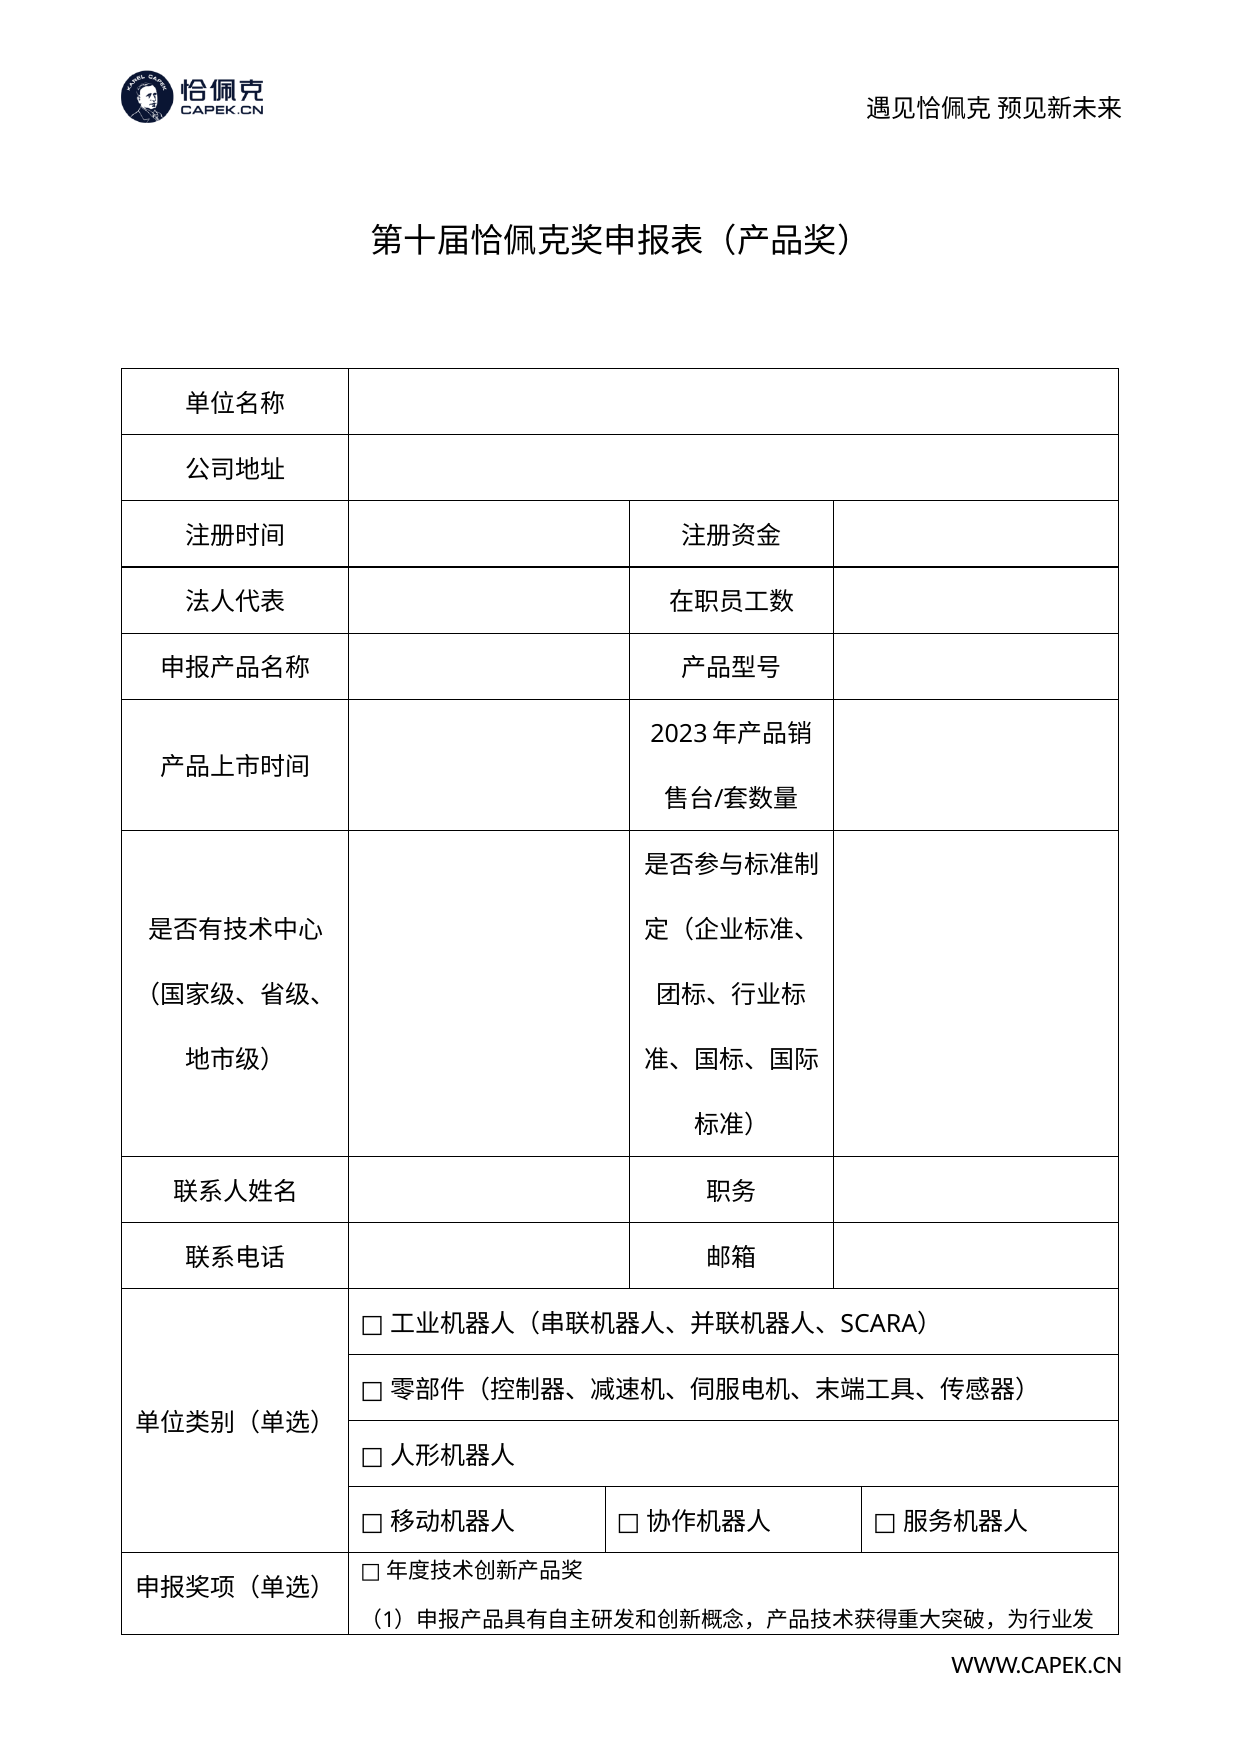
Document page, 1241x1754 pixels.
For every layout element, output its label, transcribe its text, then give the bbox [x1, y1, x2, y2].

table_cell □ 服务机器人 [862, 1487, 1118, 1552]
table_cell [834, 568, 1118, 632]
table_cell □ 人形机器人 [349, 1421, 1118, 1486]
table_cell 产品型号 [630, 634, 833, 698]
table_cell [834, 1157, 1118, 1222]
table_cell 是否有技术中心（国家级、省级、地市级） [122, 831, 348, 1156]
table_cell 联系电话 [122, 1223, 348, 1288]
text 第十届恰佩克奖申报表（产品奖） [118, 206, 1122, 271]
table_cell [349, 568, 629, 632]
table_cell □ 移动机器人 [349, 1487, 605, 1552]
table_cell 注册时间 [122, 501, 348, 566]
picture [119, 66, 264, 126]
table_cell 注册资金 [630, 501, 833, 566]
table_header 单位名称 [122, 369, 348, 434]
table_cell 法人代表 [122, 568, 348, 632]
table_cell 申报产品名称 [122, 634, 348, 698]
table_cell [834, 634, 1118, 698]
table_cell 在职员工数 [630, 568, 833, 632]
table_cell [349, 700, 629, 829]
table_cell 公司地址 [122, 435, 348, 500]
table_cell [349, 831, 629, 1156]
table_cell [349, 1157, 629, 1222]
table_cell [349, 435, 1118, 500]
table_cell [349, 1223, 629, 1288]
table_cell [349, 634, 629, 698]
table_cell 申报奖项（单选） [122, 1553, 348, 1634]
table_cell 联系人姓名 [122, 1157, 348, 1222]
table_cell 产品上市时间 [122, 700, 348, 829]
table_cell 职务 [630, 1157, 833, 1222]
table_cell 是否参与标准制定（企业标准、团标、行业标准、国标、国际标准） [630, 831, 833, 1156]
table_header [349, 369, 1118, 434]
table_cell [834, 501, 1118, 566]
table_cell [834, 831, 1118, 1156]
table_cell 2023年产品销售台/套数量 [630, 700, 833, 829]
table_cell [349, 501, 629, 566]
table_cell □ 零部件（控制器、减速机、伺服电机、末端工具、传感器） [349, 1355, 1118, 1420]
table_cell □ 工业机器人（串联机器人、并联机器人、SCARA） [349, 1289, 1118, 1354]
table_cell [349, 1553, 1118, 1634]
table_cell 邮箱 [630, 1223, 833, 1288]
table_cell [834, 700, 1118, 829]
table_cell [834, 1223, 1118, 1288]
table_cell 单位类别（单选） [122, 1289, 348, 1552]
table_cell □ 协作机器人 [606, 1487, 861, 1552]
